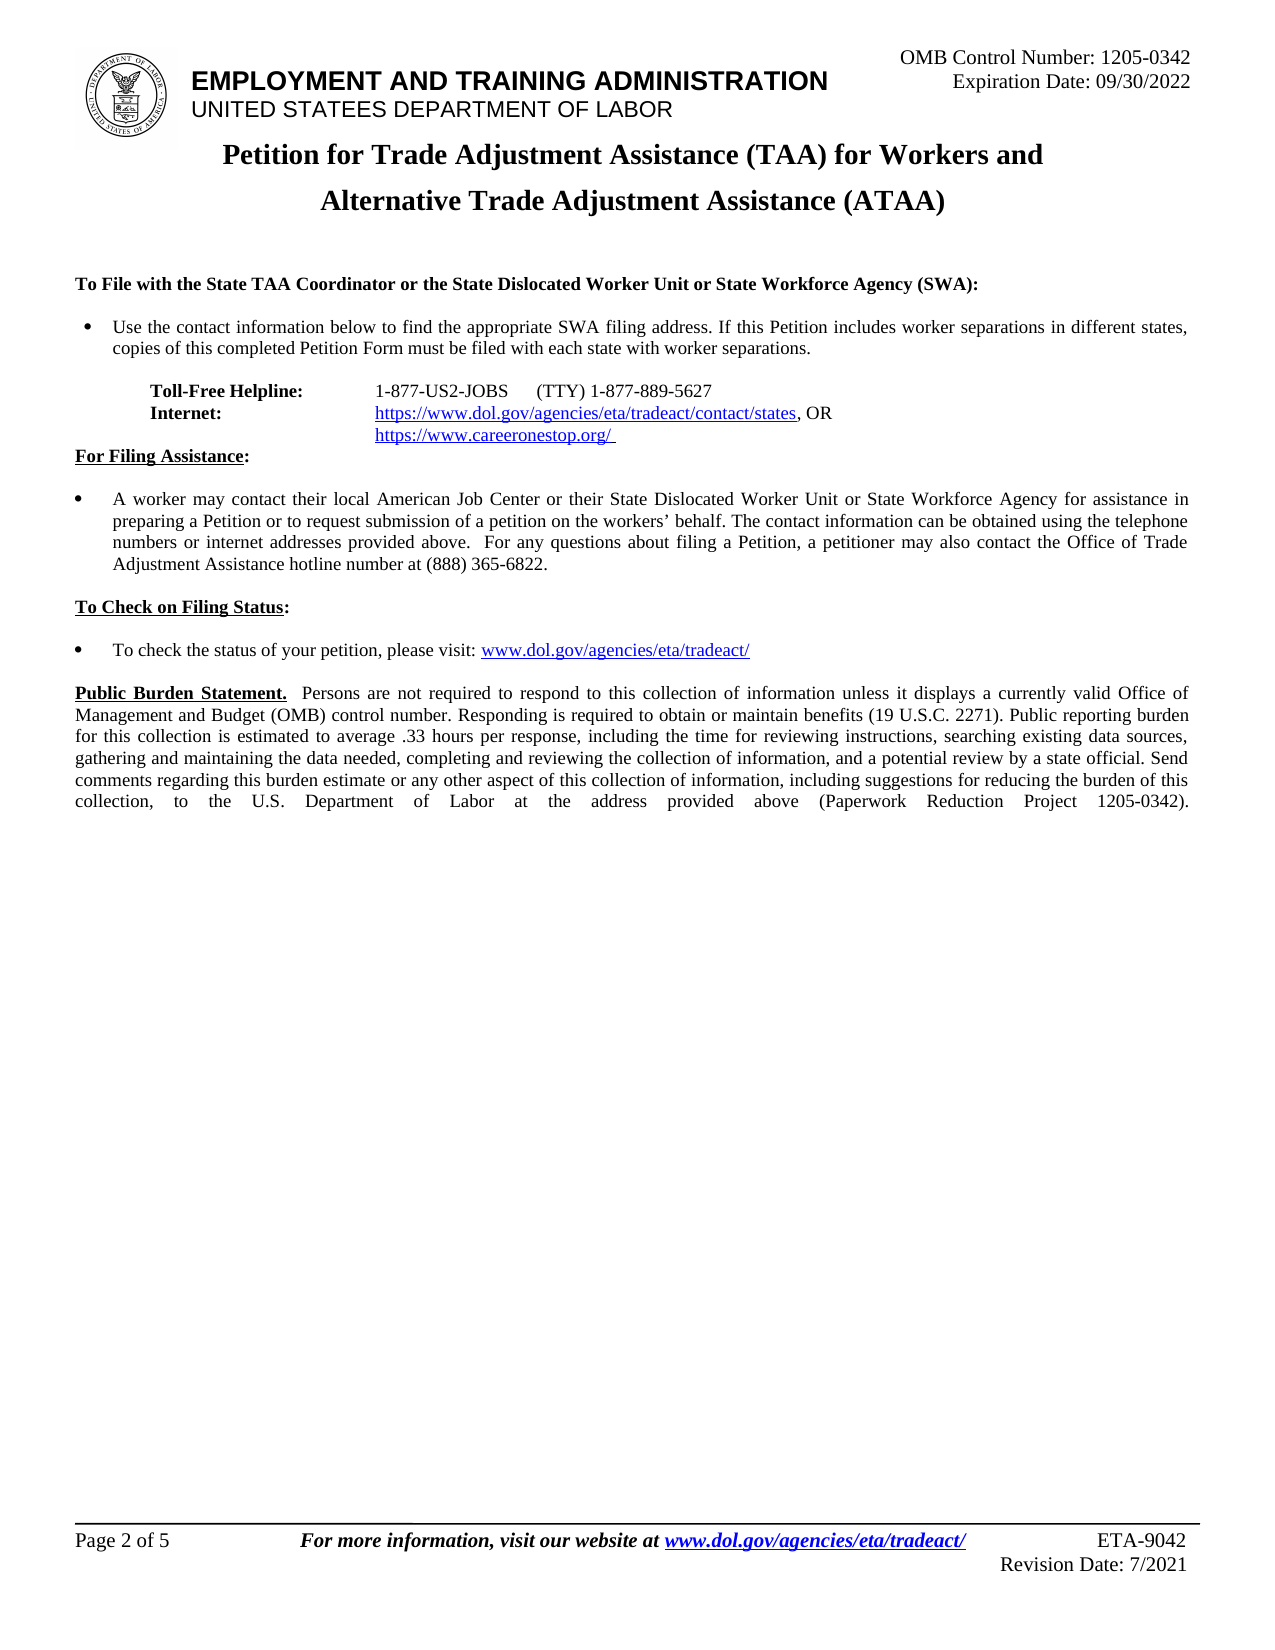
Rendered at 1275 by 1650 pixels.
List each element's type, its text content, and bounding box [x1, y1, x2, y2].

text https://www.careeronestop.org/ [75, 423, 1191, 445]
text To Check on Filing Status: [75, 596, 1191, 617]
text For Filing Assistance: [75, 445, 1191, 467]
text To File with the State TAA Coordinator or the State Dislocated Worker Unit or State Workforce Agency (SWA): [75, 272, 1191, 294]
text Toll-Free Helpline: 1-877-US2-JOBS (TTY) 1-877-889-5627 [112, 380, 1191, 402]
text Public Burden Statement. Persons are not required to respond to this collection of information unless it displays a currently valid Office of Management and Budget (OMB) control number. Responding is required to obtain or maintain benefits (19 U.S.C. 2271). Public reporting burden for this collection is estimated to average .33 hours per response, including the time for reviewing instructions, searching existing data sources, gathering and maintaining the data needed, completing and reviewing the collection of information, and a potential review by a state official. Send comments regarding this burden estimate or any other aspect of this collection of information, including suggestions for reducing the burden of this collection, to the U.S. Department of Labor at the address provided above (Paperwork Reduction Project 1205-0342). [75, 682, 1191, 840]
list A worker may contact their local American Job Center or their State Dislocated Worker Unit or State Workforce Agency for assistance in preparing a Petition or to request submission of a petition on the workers’ behalf. The contact information can be obtained using the telephone numbers or internet addresses provided above. For any questions about filing a Petition, a petitioner may also contact the Office of Trade Adjustment Assistance hotline number at (888) 365-6822. [75, 488, 1191, 574]
list To check the status of your petition, please visit: www.dol.gov/agencies/eta/tradeact/ [75, 639, 1191, 661]
text Internet: https://www.dol.gov/agencies/eta/tradeact/contact/states, OR [112, 402, 1191, 423]
picture [75, 47, 179, 150]
list Use the contact information below to find the appropriate SWA filing address. If this Petition includes worker separations in different states, copies of this completed Petition Form must be filed with each state with worker separations. [84, 316, 1191, 359]
